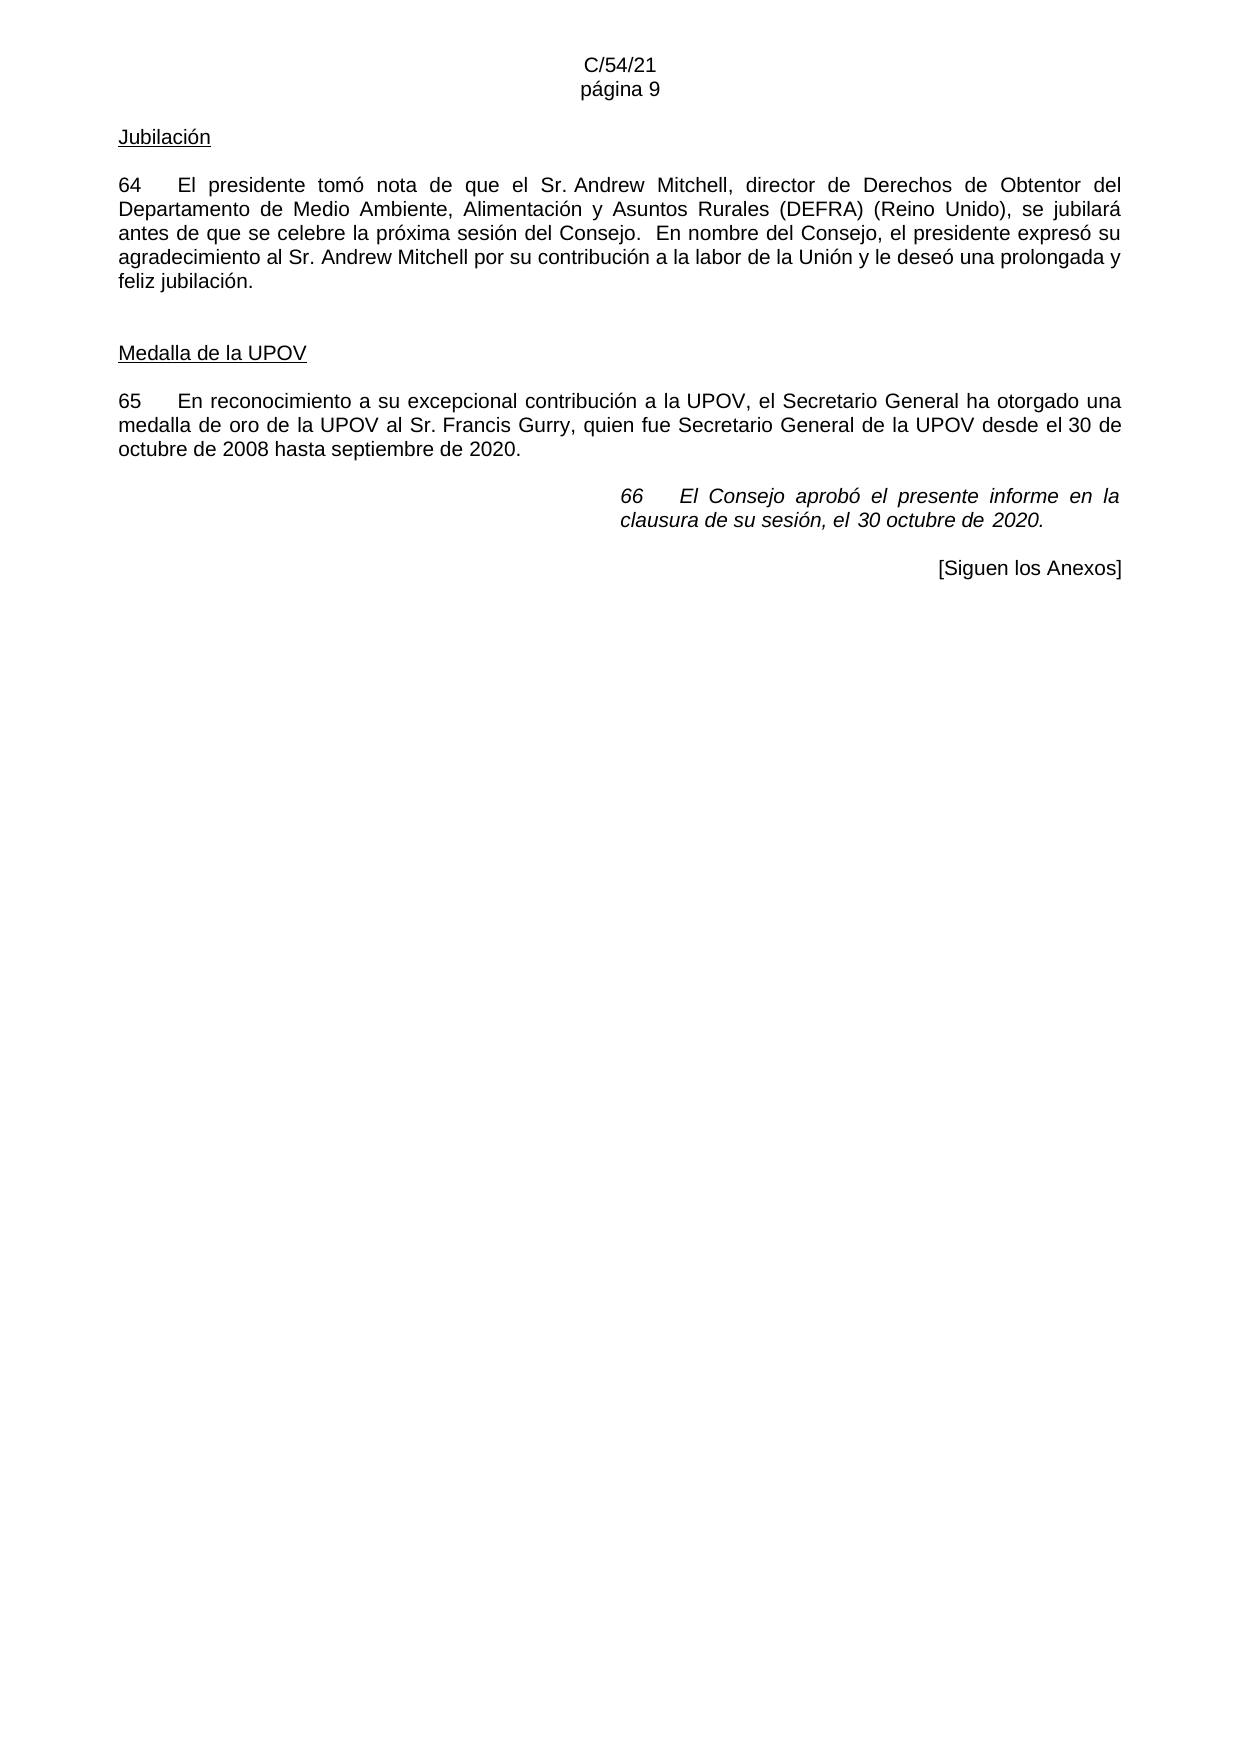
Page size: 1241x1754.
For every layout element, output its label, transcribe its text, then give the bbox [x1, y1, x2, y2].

text En reconocimiento a su excepcional contribución a la UPOV, el Secretario General ha otorgado una medalla de oro de la UPOV al Sr. Francis Gurry, quien fue Secretario General de la UPOV desde el 30 de octubre de 2008 hasta septiembre de 2020. [118, 388, 1122, 460]
text Medalla de la UPOV [118, 341, 1122, 364]
text El Consejo aprobó el presente informe en la clausura de su sesión, el 30 octubre de 2020. [620, 484, 1122, 532]
text [Siguen los Anexos] [118, 556, 1122, 580]
text Jubilación [118, 125, 1122, 149]
text El presidente tomó nota de que el Sr. Andrew Mitchell, director de Derechos de Obtentor del Departamento de Medio Ambiente, Alimentación y Asuntos Rurales (DEFRA) (Reino Unido), se jubilará antes de que se celebre la próxima sesión del Consejo. En nombre del Consejo, el presidente expresó su agradecimiento al Sr. Andrew Mitchell por su contribución a la labor de la Unión y le deseó una prolongada y feliz jubilación. [118, 173, 1122, 293]
